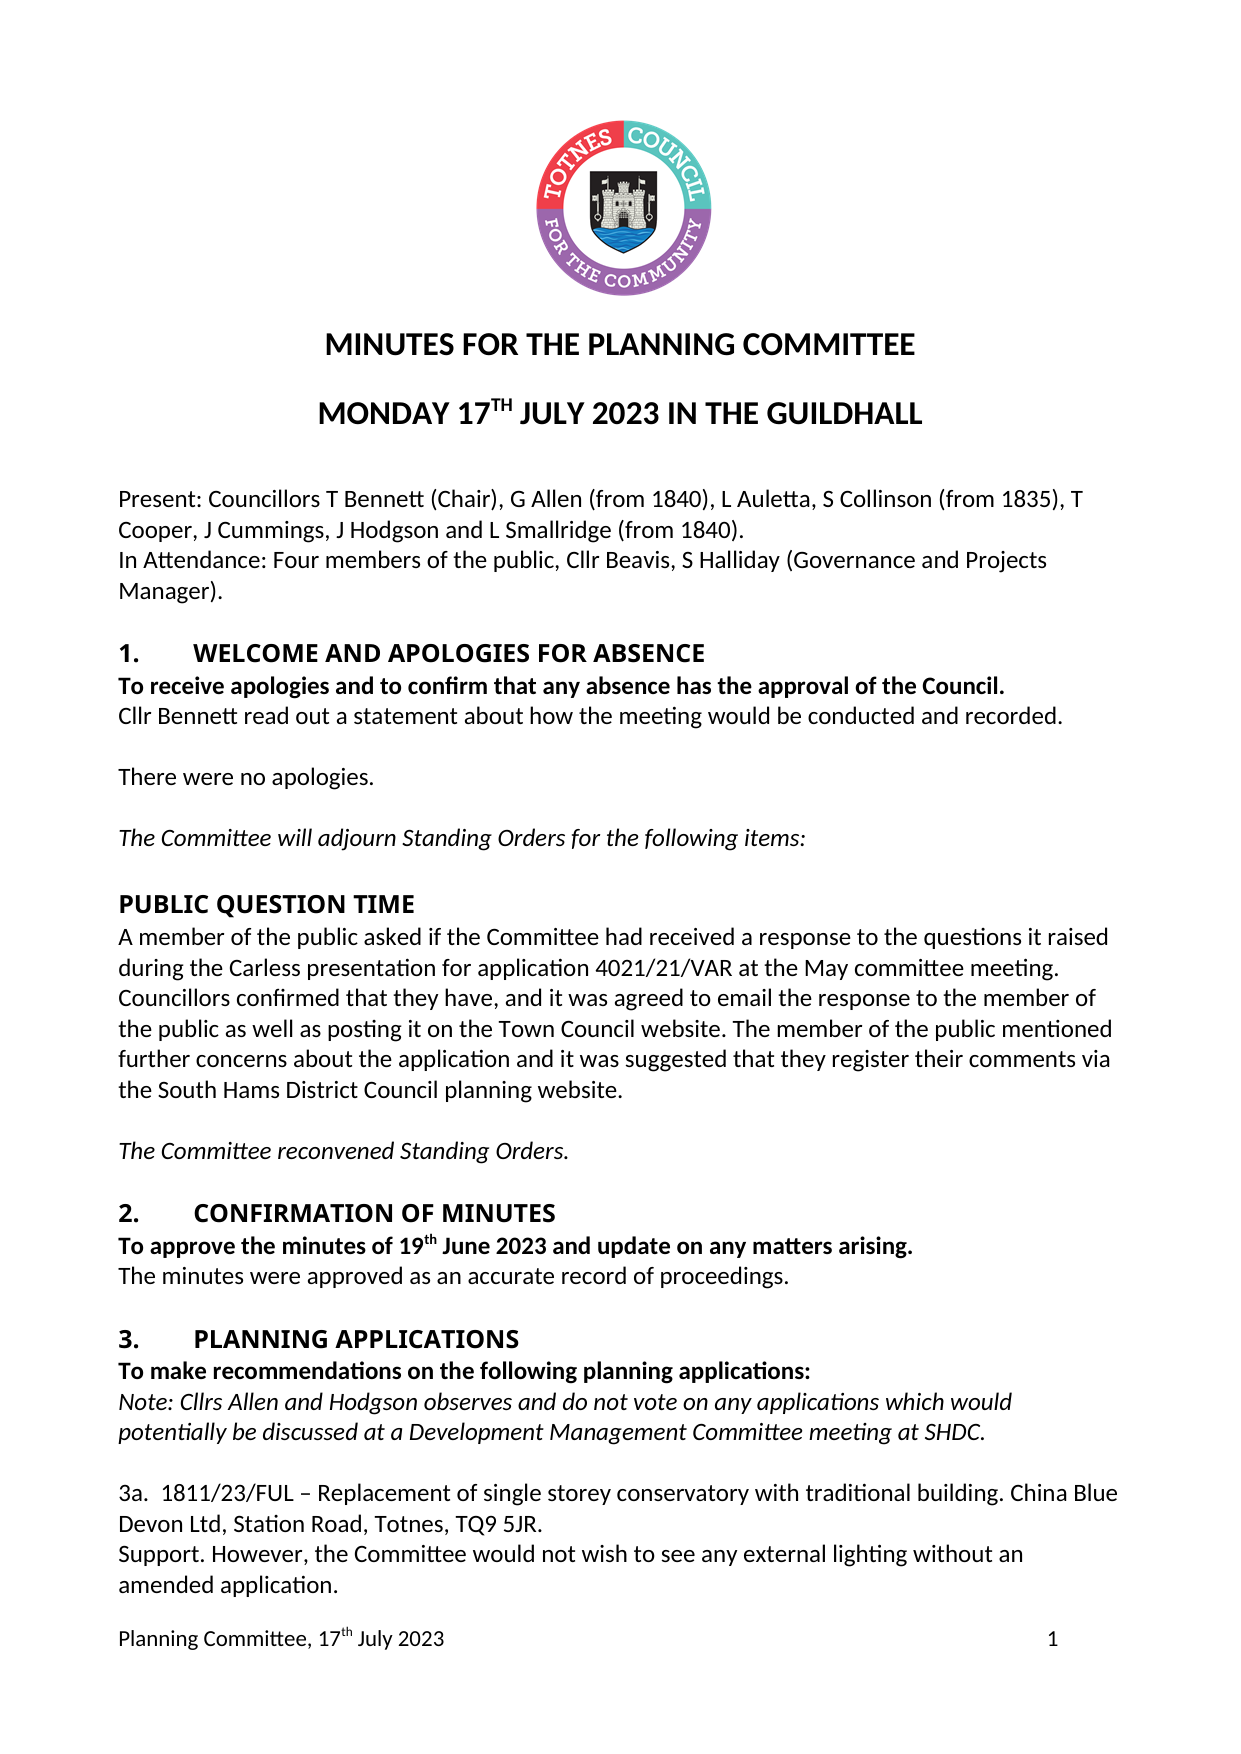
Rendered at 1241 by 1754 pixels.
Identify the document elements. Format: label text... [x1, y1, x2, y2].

text The minutes were approved as an accurate record of proceedings. [118, 1260, 1122, 1291]
subtitle 1. WELCOME AND APOLOGIES FOR ABSENCE [118, 636, 1122, 670]
subtitle 2. CONFIRMATION OF MINUTES [118, 1196, 1122, 1230]
text In Attendance: Four members of the public, Cllr Beavis, S Halliday (Governance and Projects Manager). [118, 544, 1122, 605]
text To receive apologies and to confirm that any absence has the approval of the Council. [118, 670, 1122, 700]
text A member of the public asked if the Committee had received a response to the questions it raised during the Carless presentation for application 4021/21/VAR at the May committee meeting. Councillors confirmed that they have, and it was agreed to email the response to the member of the public as well as posting it on the Town Council website. The member of the public mentioned further concerns about the application and it was suggested that they register their comments via the South Hams District Council planning website. [118, 921, 1122, 1104]
text To make recommendations on the following planning applications: [118, 1356, 1122, 1386]
text Cllr Bennett read out a statement about how the meeting would be conducted and recorded. [118, 700, 1122, 731]
text Note: Cllrs Allen and Hodgson observes and do not vote on any applications which would potentially be discussed at a Development Management Committee meeting at SHDC. [118, 1386, 1122, 1447]
text Support. However, the Committee would not wish to see any external lighting without an amended application. [118, 1539, 1122, 1600]
text Present: Councillors T Bennett (Chair), G Allen (from 1840), L Auletta, S Collinson (from 1835), T Cooper, J Cummings, J Hodgson and L Smallridge (from 1840). [118, 483, 1122, 544]
text There were no apologies. [118, 761, 1122, 792]
subtitle PUBLIC QUESTION TIME [118, 887, 1122, 921]
picture [532, 118, 714, 297]
text 3a. 1811/23/FUL – Replacement of single storey conservatory with traditional building. China Blue Devon Ltd, Station Road, Totnes, TQ9 5JR. [118, 1478, 1122, 1539]
text The Committee reconvened Standing Orders. [118, 1135, 1122, 1165]
text To approve the minutes of 19th June 2023 and update on any matters arising. [118, 1230, 1122, 1260]
text The Committee will adjourn Standing Orders for the following items: [118, 822, 1122, 853]
subtitle MINUTES FOR THE PLANNING COMMITTEE [118, 323, 1122, 364]
subtitle 3. PLANNING APPLICATIONS [118, 1321, 1122, 1356]
subtitle MONDAY 17TH JULY 2023 IN THE GUILDHALL [118, 392, 1122, 433]
